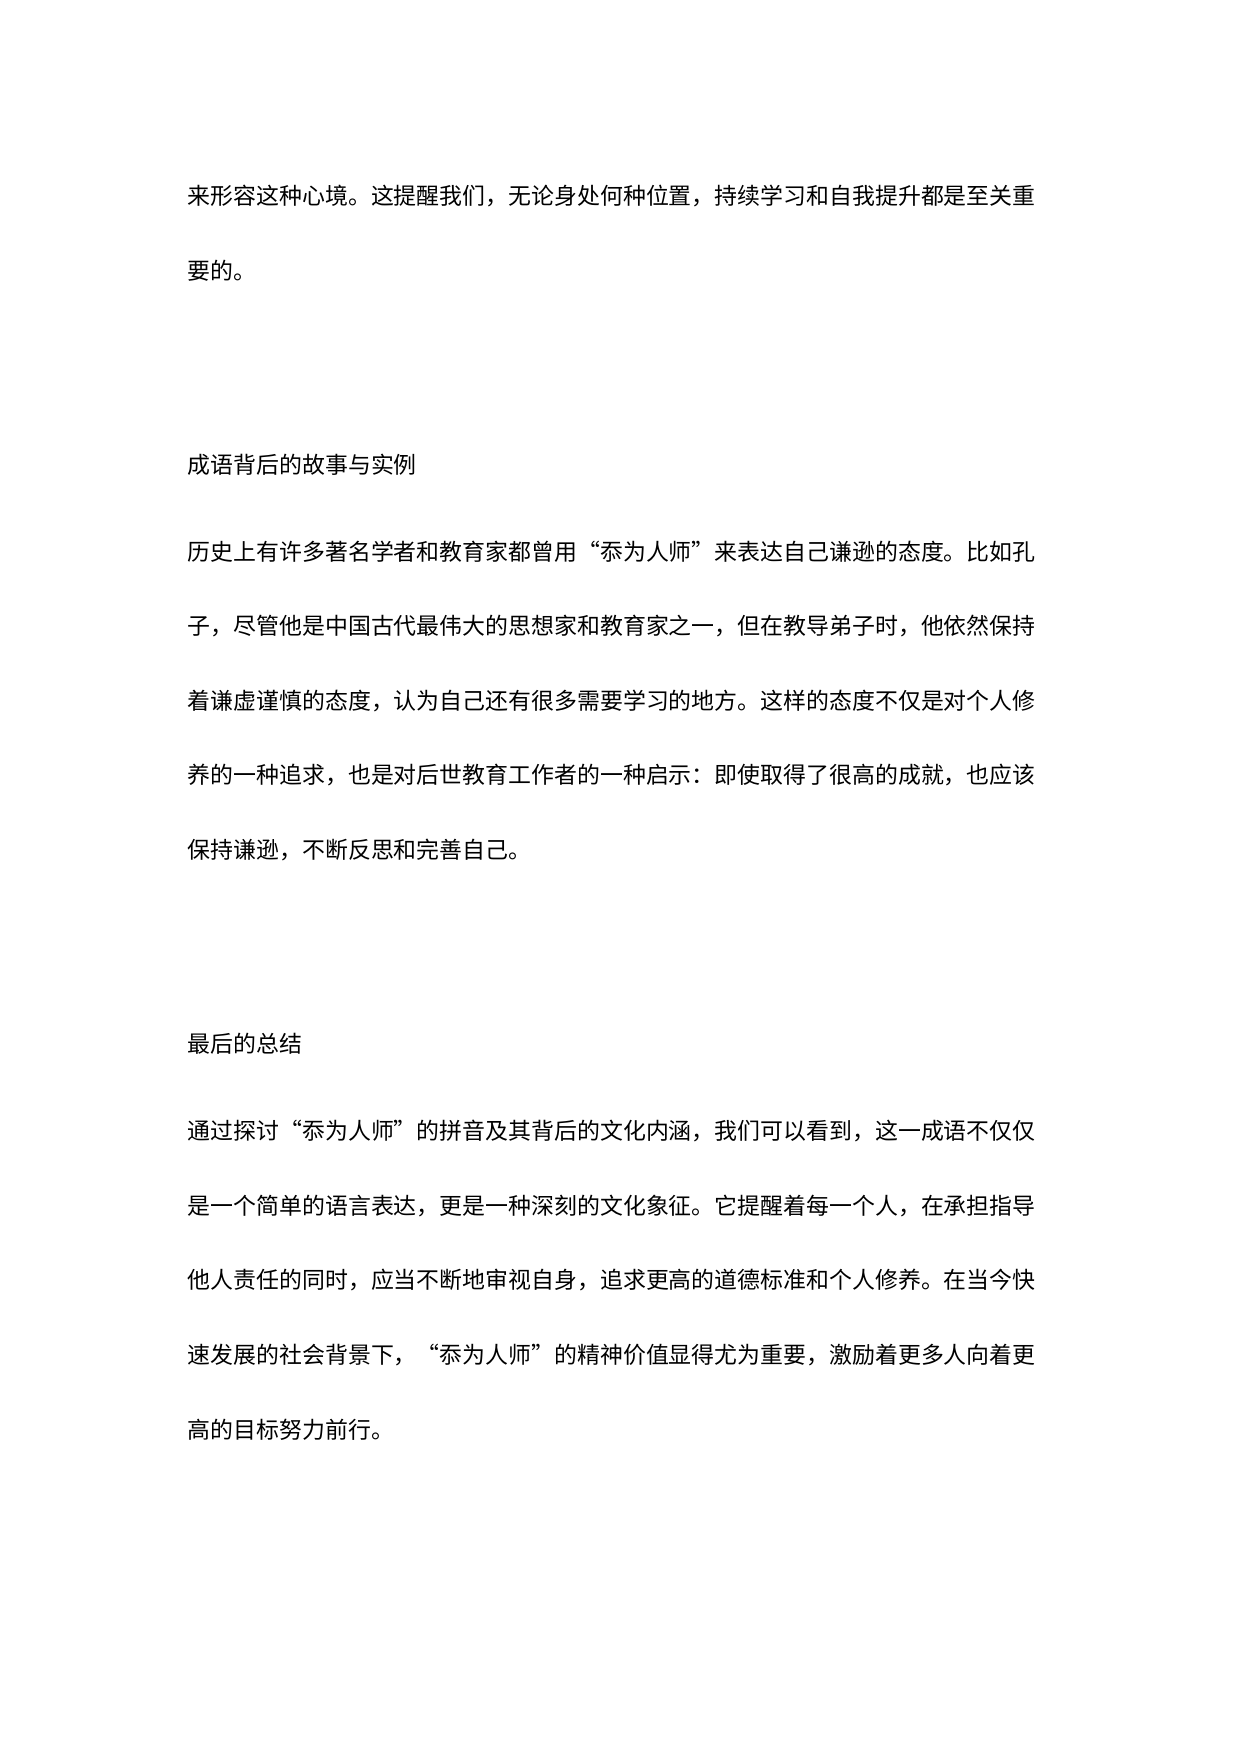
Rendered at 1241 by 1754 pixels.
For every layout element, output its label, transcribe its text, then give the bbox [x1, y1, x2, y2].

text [187, 162, 1053, 302]
text 最后的总结 [187, 1011, 1053, 1076]
text 通过探讨“忝为人师”的拼音及其背后的文化内涵，我们可以看到，这一成语不仅仅是一个简单的语言表达，更是一种深刻的文化象征。它提醒着每一个人，在承担指导他人责任的同时，应当不断地审视自身，追求更高的道德标准和个人修养。在当今快速发展的社会背景下，“忝为人师”的精神价值显得尤为重要，激励着更多人向着更高的目标努力前行。 [187, 1097, 1053, 1461]
text 成语背后的故事与实例 [187, 431, 1053, 496]
text 历史上有许多著名学者和教育家都曾用“忝为人师”来表达自己谦逊的态度。比如孔子，尽管他是中国古代最伟大的思想家和教育家之一，但在教导弟子时，他依然保持着谦虚谨慎的态度，认为自己还有很多需要学习的地方。这样的态度不仅是对个人修养的一种追求，也是对后世教育工作者的一种启示：即使取得了很高的成就，也应该保持谦逊，不断反思和完善自己。 [187, 517, 1053, 881]
